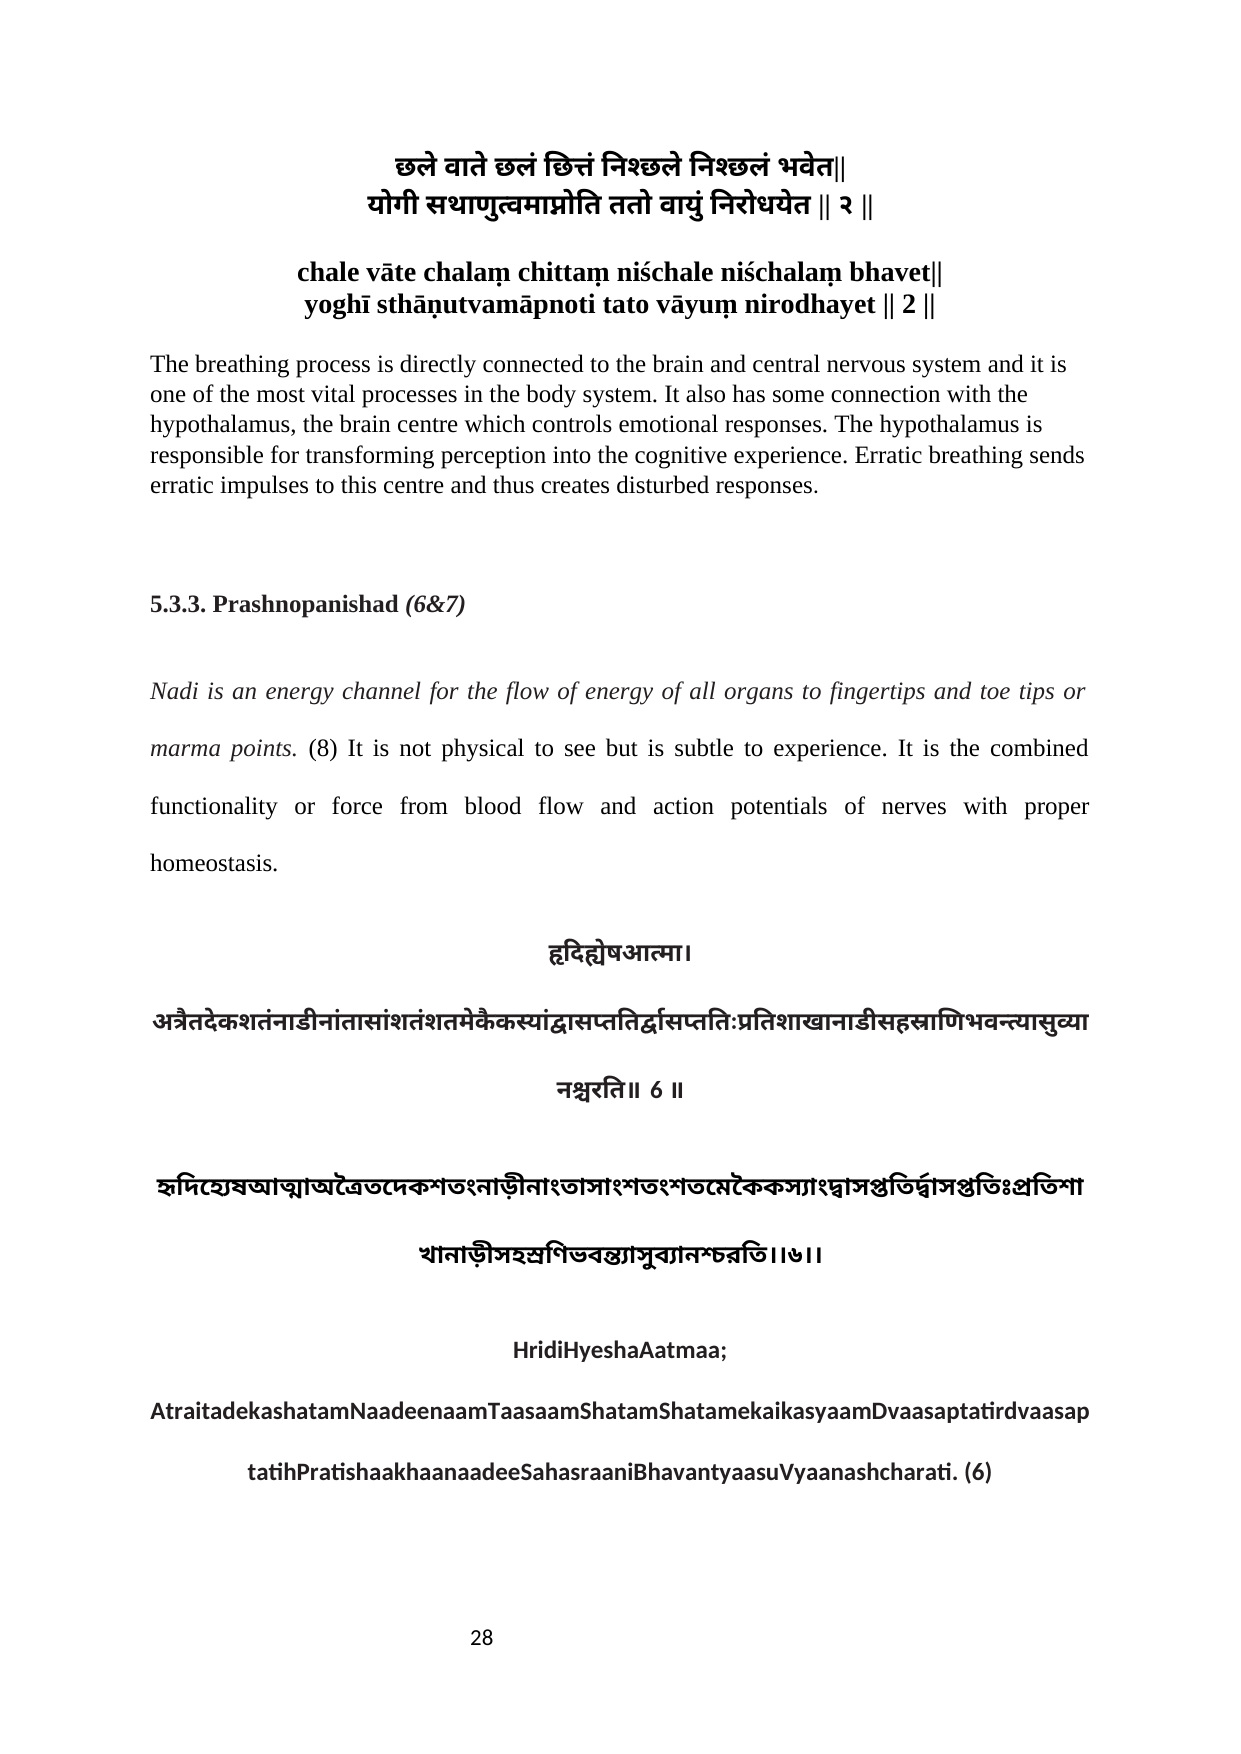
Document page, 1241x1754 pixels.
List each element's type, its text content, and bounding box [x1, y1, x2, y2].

text হৃদিহ্যেষআত্মাঅত্রৈতদেকশতংনাড়ীনাংতাসাংশতংশতমেকৈকস্যাংদ্বাসপ্ততির্দ্বাসপ্ততিঃপ্রতিশাখানাড়ীসহস্রণিভবন্ত্যাসুব্যানশ্চরতি।।৬।। [150, 1168, 1090, 1271]
text HridiHyeshaAatmaa; AtraitadekashatamNaadeenaamTaasaamShatamShatamekaikasyaamDvaasaptatirdvaasaptatihPratishaakhaanaadeeSahasraaniBhavantyaasuVyaanashcharati. (6) [150, 1334, 1090, 1487]
text Nadi is an energy channel for the flow of energy of all organs to fingertips and toe tips or marma points. (8) It is not physical to see but is subtle to experience. It is the combined functionality or force from blood flow and action potentials of nerves with proper homeostasis. [150, 676, 1090, 877]
text 5.3.3. Prashnopanishad (6&7) [150, 589, 1090, 618]
text हृदिह्येषआत्मा।अत्रैतदेकशतंनाडीनांतासांशतंशतमेकैकस्यांद्वासप्ततिर्द्वासप्ततिःप्रतिशाखानाडीसहस्राणिभवन्त्यासुव्यानश्चरति॥ 6 ॥ [150, 935, 1090, 1105]
text छले वाते छलं छित्तं निश्छले निश्छलं भवेत|| योगी सथाणुत्वमाप्नोति ततो वायुं निरोधयेत || २ || [150, 150, 1090, 226]
text chale vāte chalaṃ chittaṃ niśchale niśchalaṃ bhavet|| yoghī sthāṇutvamāpnoti tato vāyuṃ nirodhayet || 2 || [150, 255, 1090, 319]
text The breathing process is directly connected to the brain and central nervous system and it is one of the most vital processes in the body system. It also has some connection with the hypothalamus, the brain centre which controls emotional responses. The hypothalamus is responsible for transforming perception into the cognitive experience. Erratic breathing sends erratic impulses to this centre and thus creates disturbed responses. [150, 349, 1090, 499]
